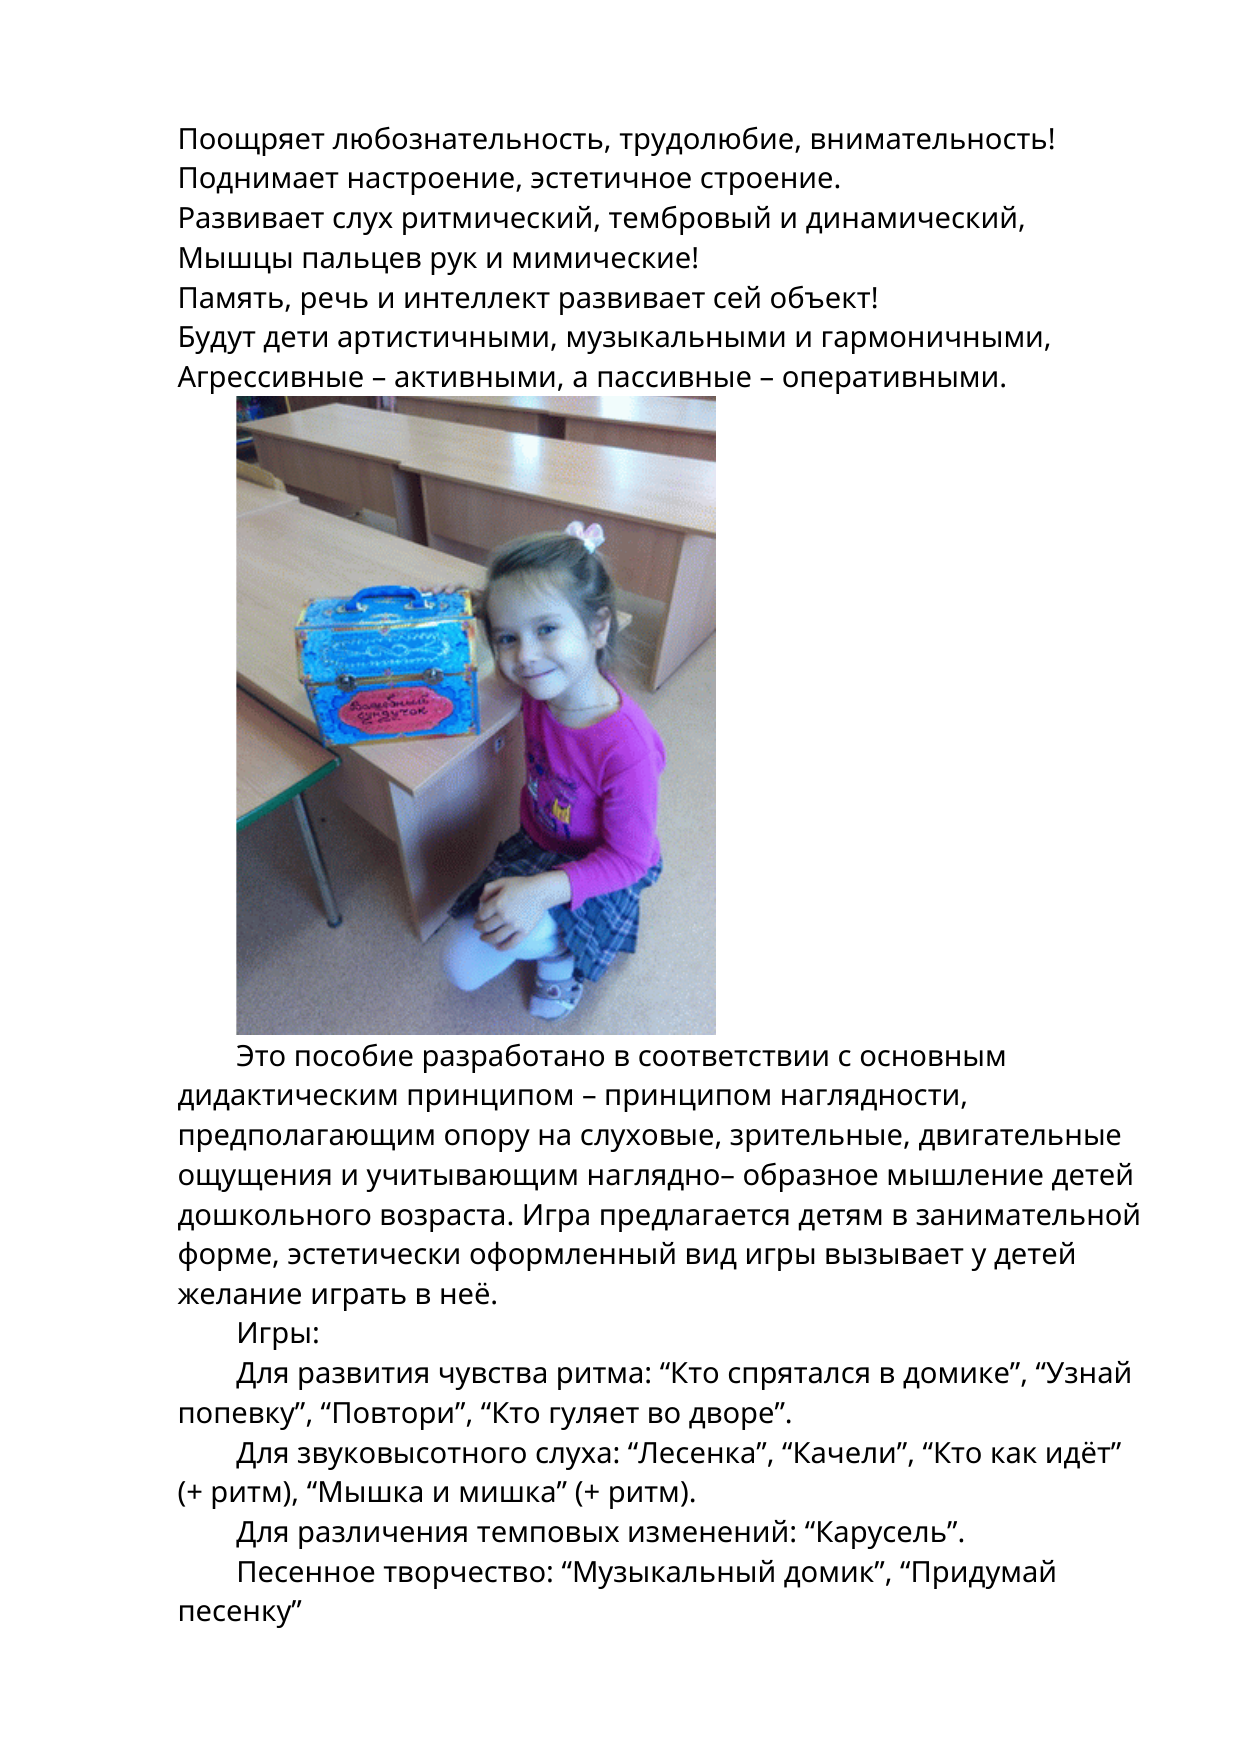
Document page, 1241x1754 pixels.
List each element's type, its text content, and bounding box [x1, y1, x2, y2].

picture [236, 396, 716, 1035]
text Развивает слух ритмический, тембровый и динамический, [177, 197, 1152, 237]
text Для различения темповых изменений: “Карусель”. [177, 1511, 1152, 1551]
text Поощряет любознательность, трудолюбие, внимательность! [177, 118, 1152, 158]
text Игры: [177, 1313, 1152, 1352]
text Песенное творчество: “Музыкальный домик”, “Придумай песенку” [177, 1551, 1152, 1630]
text Память, речь и интеллект развивает сей объект! [177, 277, 1152, 317]
text Мышцы пальцев рук и мимические! [177, 237, 1152, 277]
text Поднимает настроение, эстетичное строение. [177, 158, 1152, 197]
text Для развития чувства ритма: “Кто спрятался в домике”, “Узнай попевку”, “Повтори”, “Кто гуляет во дворе”. [177, 1352, 1152, 1432]
text Агрессивные – активными, а пассивные – оперативными. [177, 356, 1152, 396]
text Для звуковысотного слуха: “Лесенка”, “Качели”, “Кто как идёт” (+ ритм), “Мышка и мишка” (+ ритм). [177, 1432, 1152, 1511]
text Будут дети артистичными, музыкальными и гармоничными, [177, 317, 1152, 356]
text Это пособие разработано в соответствии с основным дидактическим принципом – принципом наглядности, предполагающим опору на слуховые, зрительные, двигательные ощущения и учитывающим наглядно– образное мышление детей дошкольного возраста. Игра предлагается детям в занимательной форме, эстетически оформленный вид игры вызывает у детей желание играть в неё. [177, 1035, 1152, 1313]
